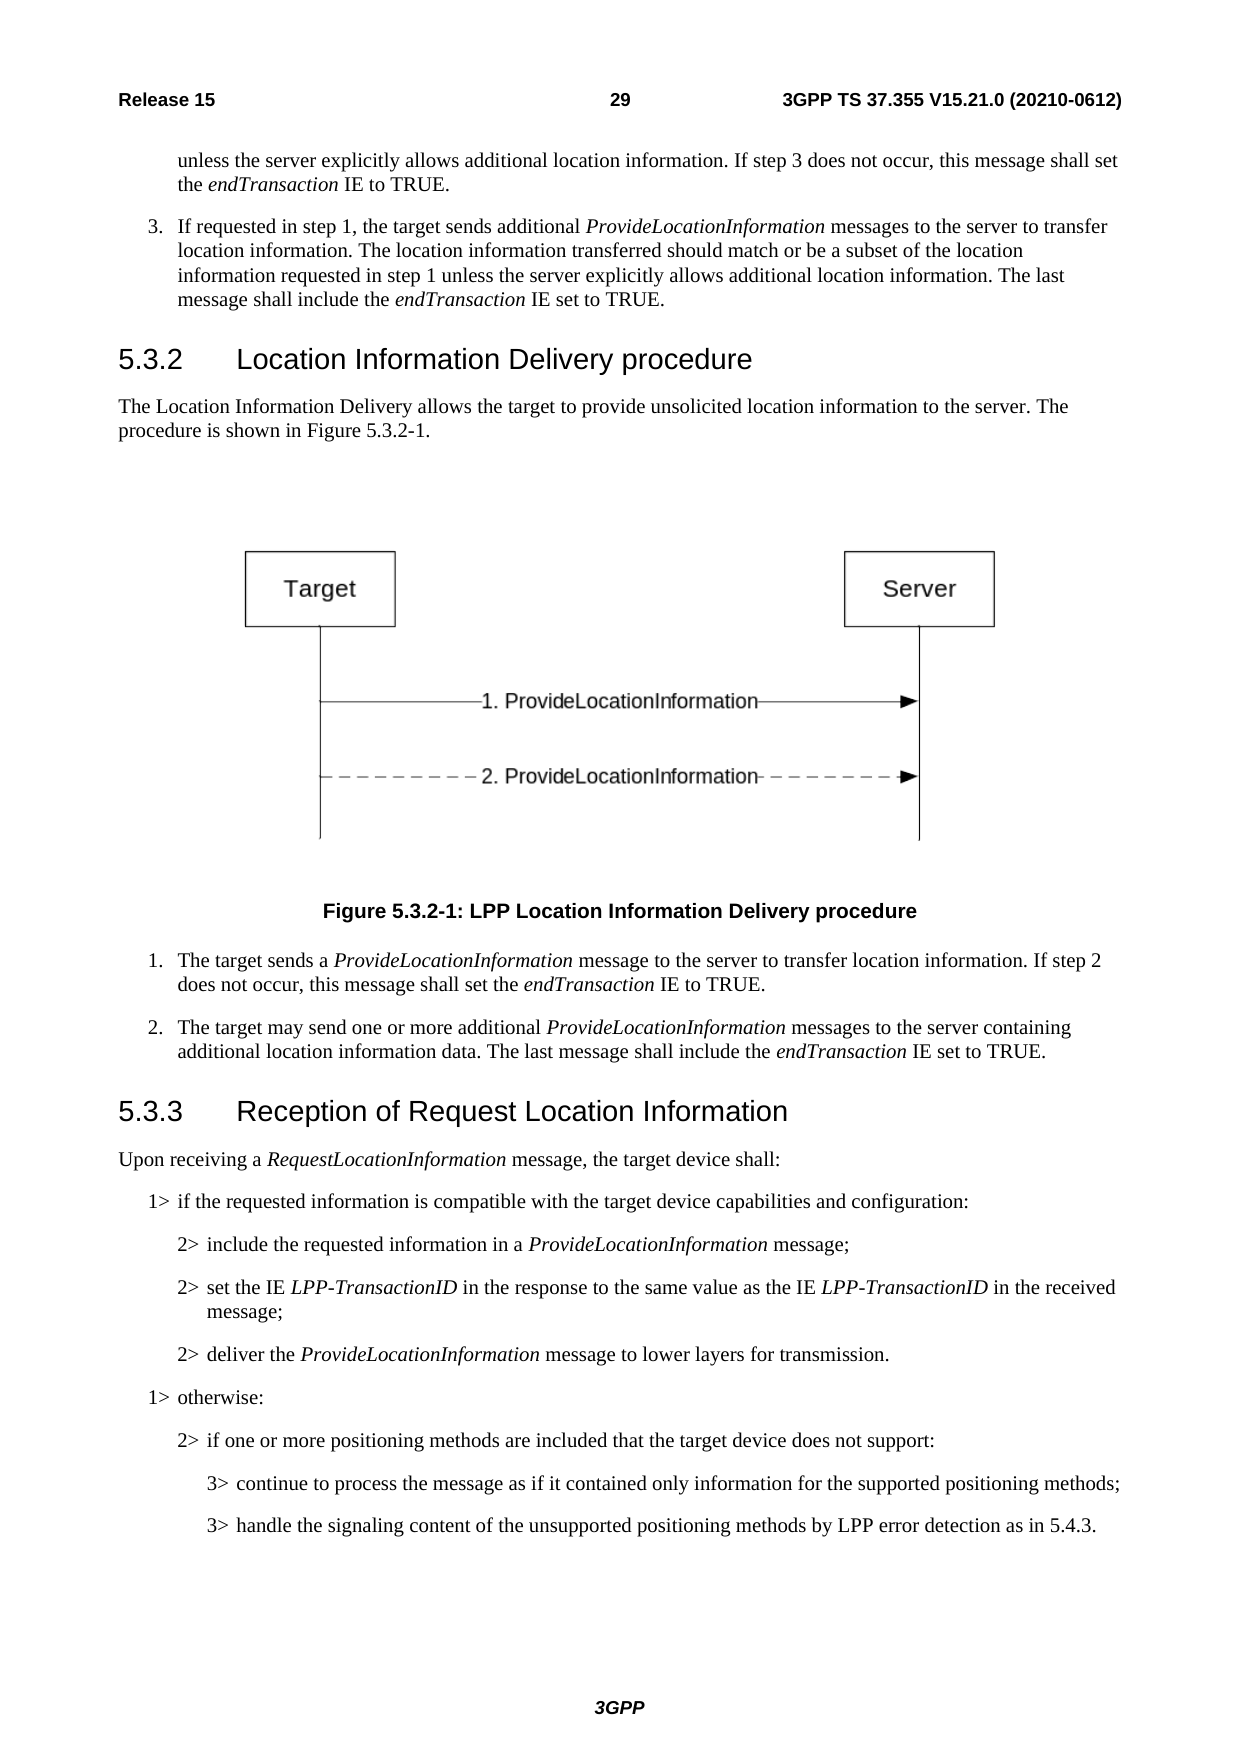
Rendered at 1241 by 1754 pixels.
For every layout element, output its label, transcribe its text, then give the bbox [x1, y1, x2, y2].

text The Location Information Delivery allows the target to provide unsolicited location information to the server. The procedure is shown in Figure 5.3.2-1. [118, 394, 1122, 442]
text Upon receiving a RequestLocationInformation message, the target device shall: [118, 1147, 1122, 1171]
text 1> otherwise: [148, 1385, 1122, 1409]
text 2> deliver the ProvideLocationInformation message to lower layers for transmission. [177, 1342, 1122, 1366]
text Figure 5.3.2-1: LPP Location Information Delivery procedure [118, 899, 1122, 923]
text 3. If requested in step 1, the target sends additional ProvideLocationInformation messages to the server to transfer location information. The location information transferred should match or be a subset of the location information requested in step 1 unless the server explicitly allows additional location information. The last message shall include the endTransaction IE set to TRUE. [148, 214, 1122, 311]
text 2. The target may send one or more additional ProvideLocationInformation messages to the server containing additional location information data. The last message shall include the endTransaction IE set to TRUE. [148, 1015, 1122, 1063]
text 1. The target sends a ProvideLocationInformation message to the server to transfer location information. If step 2 does not occur, this message shall set the endTransaction IE to TRUE. [148, 948, 1122, 996]
subtitle 5.3.2 Location Information Delivery procedure [118, 342, 1122, 375]
text 1> if the requested information is compatible with the target device capabilities and configuration: [148, 1189, 1122, 1213]
text 2> include the requested information in a ProvideLocationInformation message; [177, 1232, 1122, 1256]
text 2> set the IE LPP-TransactionID in the response to the same value as the IE LPP-TransactionID in the received message; [177, 1275, 1122, 1323]
text 2> if one or more positioning methods are included that the target device does not support: [177, 1428, 1122, 1452]
text 3> handle the signaling content of the unsupported positioning methods by LPP error detection as in 5.4.3. [207, 1513, 1122, 1537]
subtitle 5.3.3 Reception of Request Location Information [118, 1094, 1122, 1128]
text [148, 147, 1122, 196]
text 3> continue to process the message as if it contained only information for the supported positioning methods; [207, 1470, 1122, 1494]
